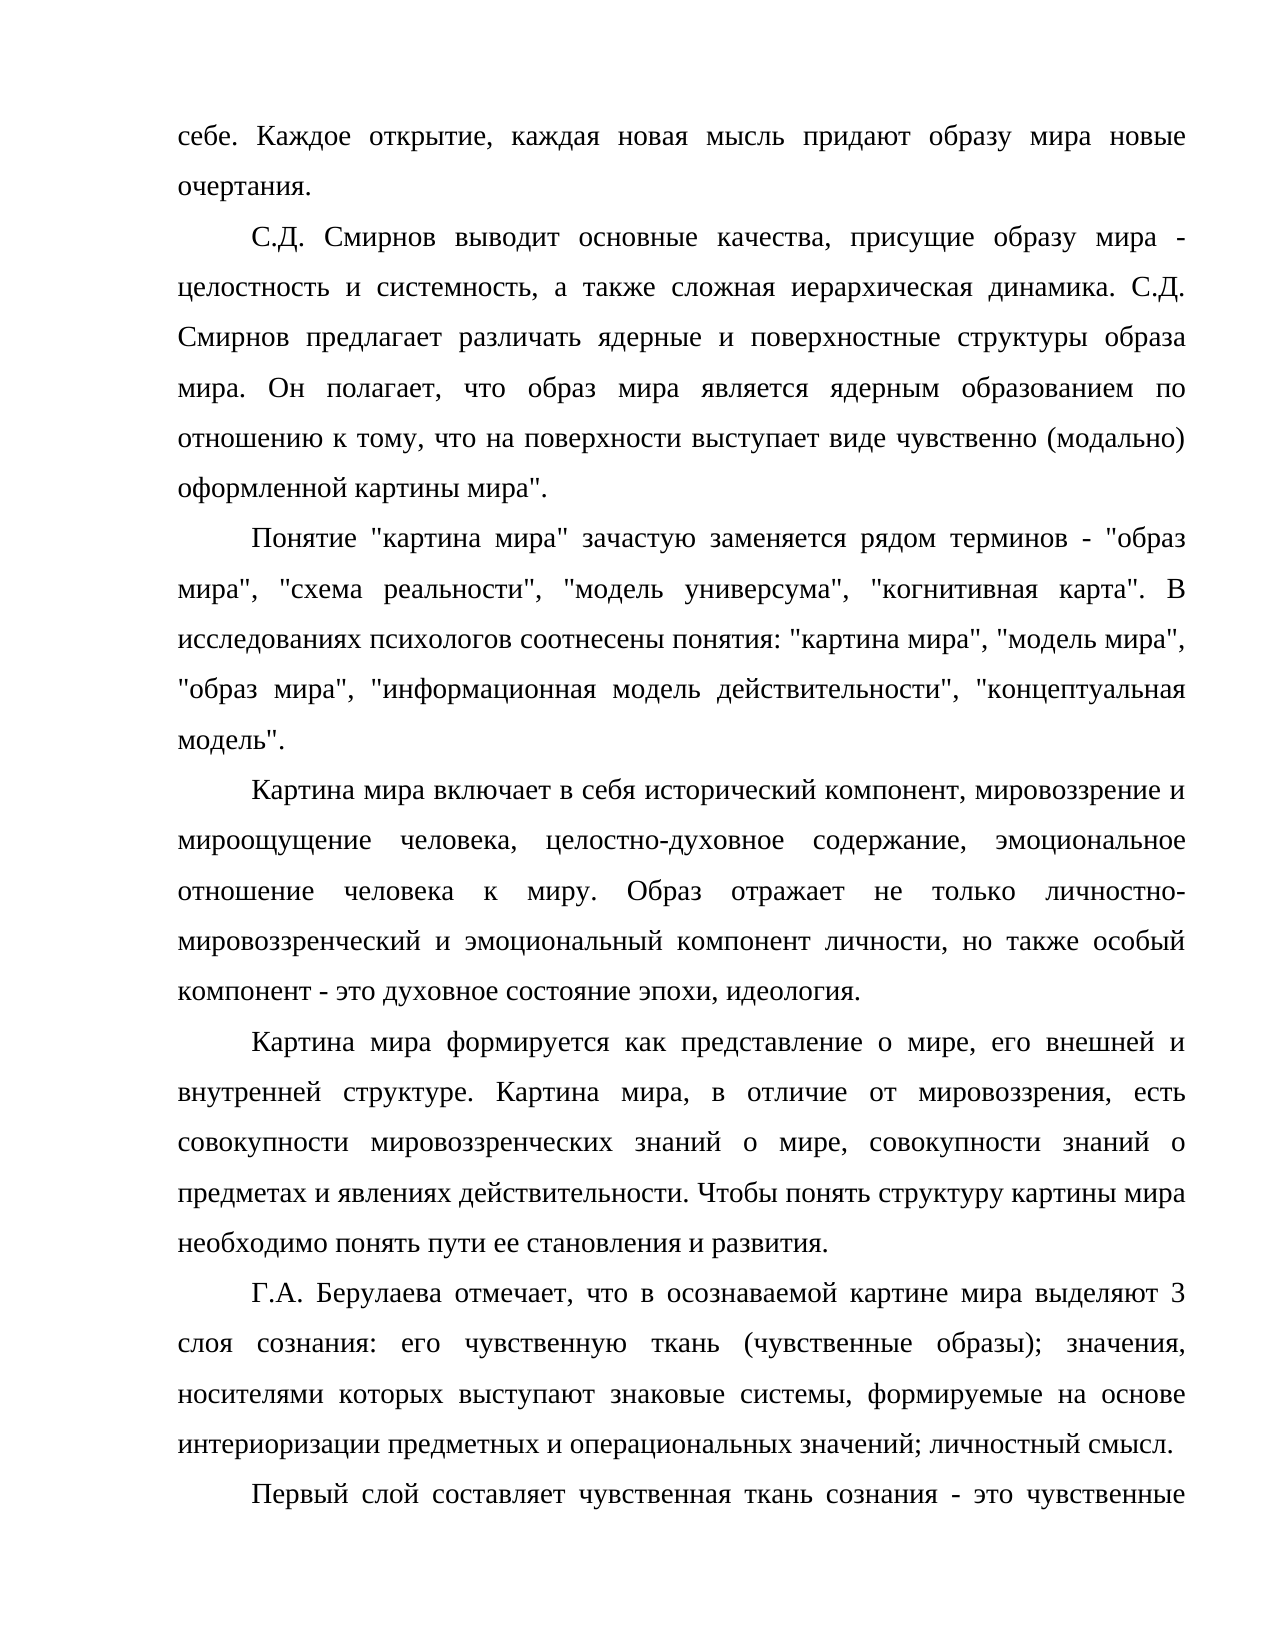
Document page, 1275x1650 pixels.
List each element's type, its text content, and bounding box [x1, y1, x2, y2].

text Г.А. Берулаева отмечает, что в осознаваемой картине мира выделяют 3 слоя сознания: его чувственную ткань (чувственные образы); значения, носителями которых выступают знаковые системы, формируемые на основе интериоризации предметных и операциональных значений; личностный смысл. [177, 1275, 1186, 1460]
text С.Д. Смирнов выводит основные качества, присущие образу мира - целостность и системность, а также сложная иерархическая динамика. С.Д. Смирнов предлагает различать ядерные и поверхностные структуры образа мира. Он полагает, что образ мира является ядерным образованием по отношению к тому, что на поверхности выступает виде чувственно (модально) оформленной картины мира". [177, 219, 1186, 504]
text Картина мира включает в себя исторический компонент, мировоззрение и мироощущение человека, целостно-духовное содержание, эмоциональное отношение человека к миру. Образ отражает не только личностно-мировоззренческий и эмоциональный компонент личности, но также особый компонент - это духовное состояние эпохи, идеология. [177, 772, 1186, 1007]
text Понятие "картина мира" зачастую заменяется рядом терминов - "образ мира", "схема реальности", "модель универсума", "когнитивная карта". В исследованиях психологов соотнесены понятия: "картина мира", "модель мира", "образ мира", "информационная модель действительности", "концептуальная модель". [177, 521, 1186, 755]
text Картина мира формируется как представление о мире, его внешней и внутренней структуре. Картина мира, в отличие от мировоззрения, есть совокупности мировоззренческих знаний о мире, совокупности знаний о предметах и явлениях действительности. Чтобы понять структуру картины мира необходимо понять пути ее становления и развития. [177, 1024, 1186, 1258]
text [177, 118, 1186, 202]
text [177, 1477, 1186, 1510]
